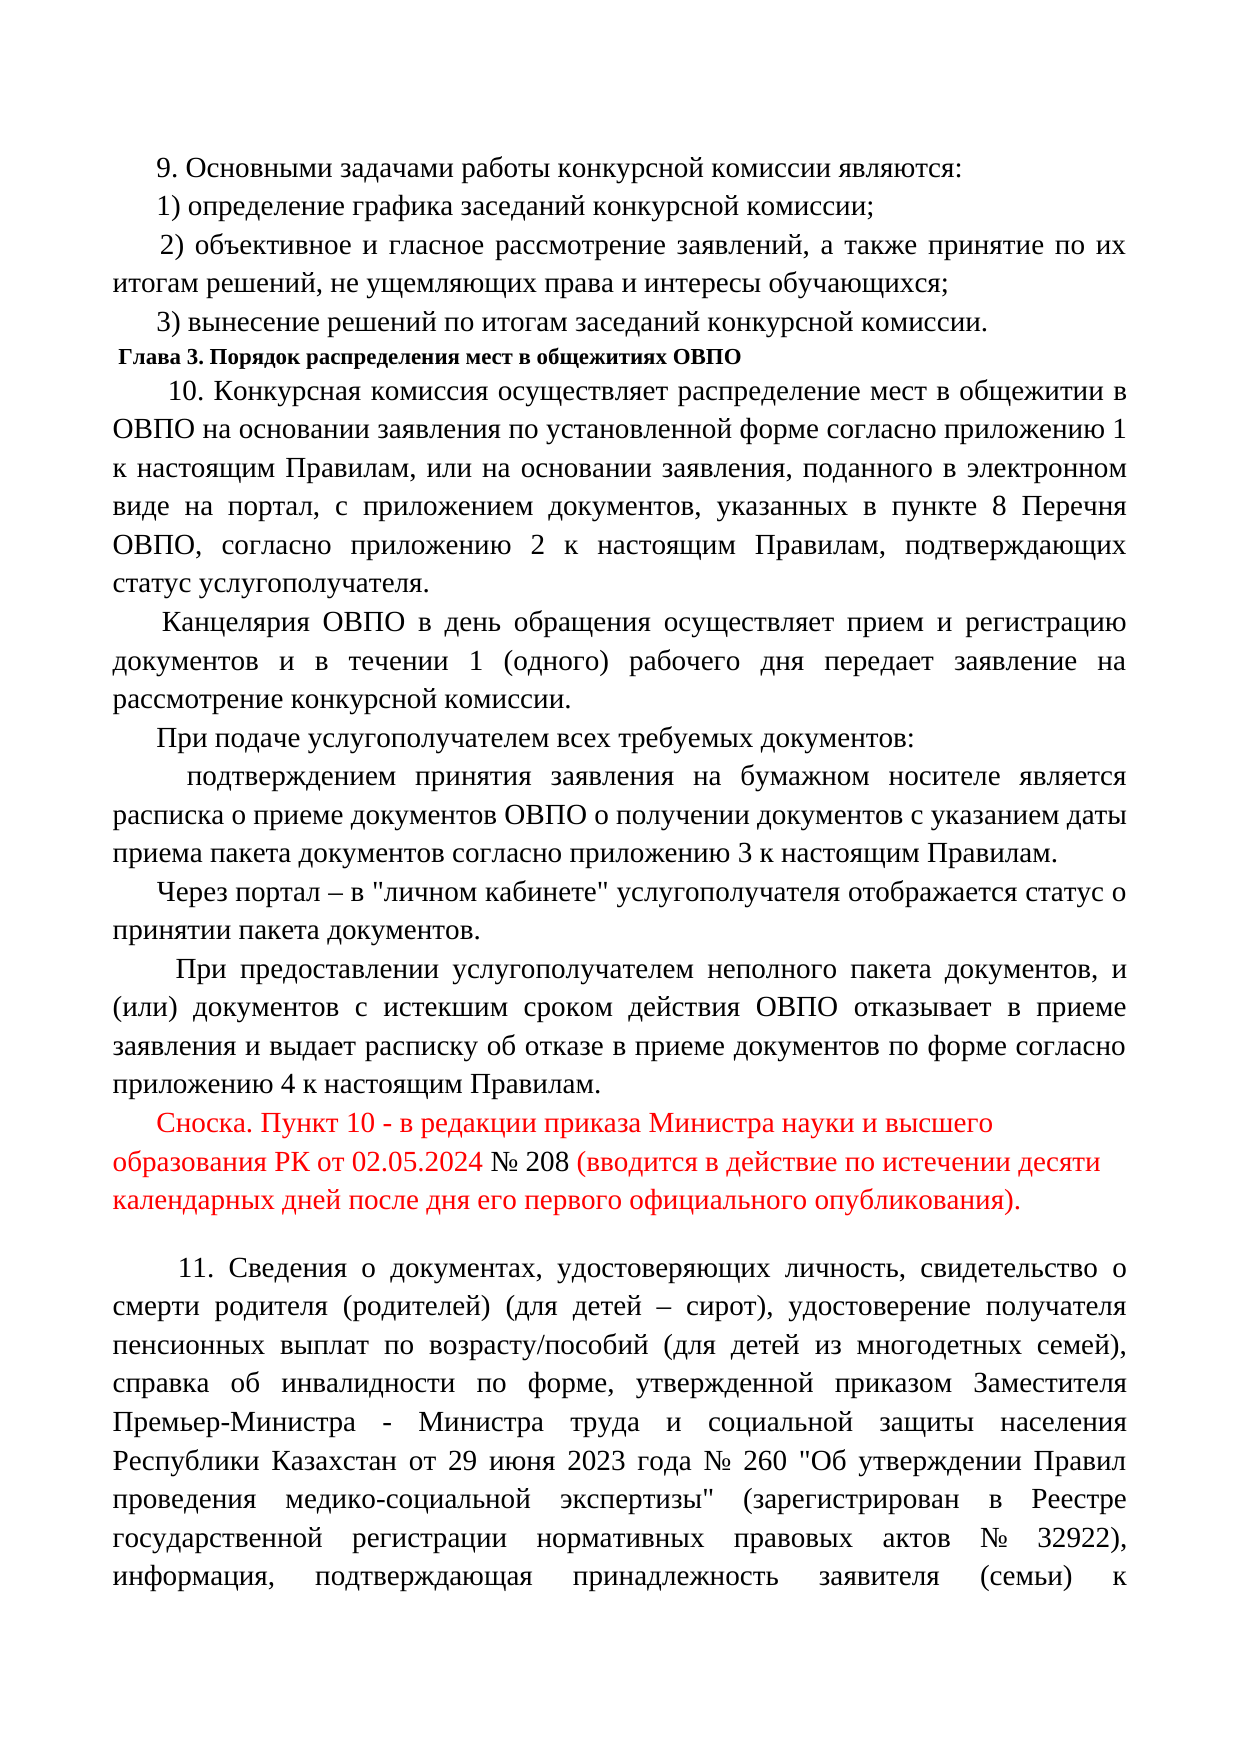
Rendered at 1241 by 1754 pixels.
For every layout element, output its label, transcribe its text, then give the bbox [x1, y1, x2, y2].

text 1) определение графика заседаний конкурсной комиссии; [112, 188, 1128, 222]
text Глава 3. Порядок распределения мест в общежитиях ОВПО [112, 343, 1128, 369]
text Через портал – в "личном кабинете" услугополучателя отображается статус о принятии пакета документов. [112, 874, 1128, 946]
text Сноска. Пункт 10 - в редакции приказа Министра науки и высшего образования РК от 02.05.2024 № 208 (вводится в действие по истечении десяти календарных дней после дня его первого официального опубликования). [112, 1105, 1128, 1246]
text 3) вынесение решений по итогам заседаний конкурсной комиссии. [112, 304, 1128, 338]
text 10. Конкурсная комиссия осуществляет распределение мест в общежитии в ОВПО на основании заявления по установленной форме согласно приложению 1 к настоящим Правилам, или на основании заявления, поданного в электронном виде на портал, с приложением документов, указанных в пункте 8 Перечня ОВПО, согласно приложению 2 к настоящим Правилам, подтверждающих статус услугополучателя. [112, 373, 1128, 599]
text При подаче услугополучателем всех требуемых документов: [112, 720, 1128, 753]
text При предоставлении услугополучателем неполного пакета документов, и (или) документов с истекшим сроком действия ОВПО отказывает в приеме заявления и выдает расписку об отказе в приеме документов по форме согласно приложению 4 к настоящим Правилам. [112, 951, 1128, 1100]
text 9. Основными задачами работы конкурсной комиссии являются: [112, 150, 1128, 183]
text Канцелярия ОВПО в день обращения осуществляет прием и регистрацию документов и в течении 1 (одного) рабочего дня передает заявление на рассмотрение конкурсной комиссии. [112, 604, 1128, 715]
text подтверждением принятия заявления на бумажном носителе является расписка о приеме документов ОВПО о получении документов с указанием даты приема пакета документов согласно приложению 3 к настоящим Правилам. [112, 758, 1128, 869]
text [112, 1250, 1128, 1592]
text 2) объективное и гласное рассмотрение заявлений, а также принятие по их итогам решений, не ущемляющих права и интересы обучающихся; [112, 227, 1128, 299]
